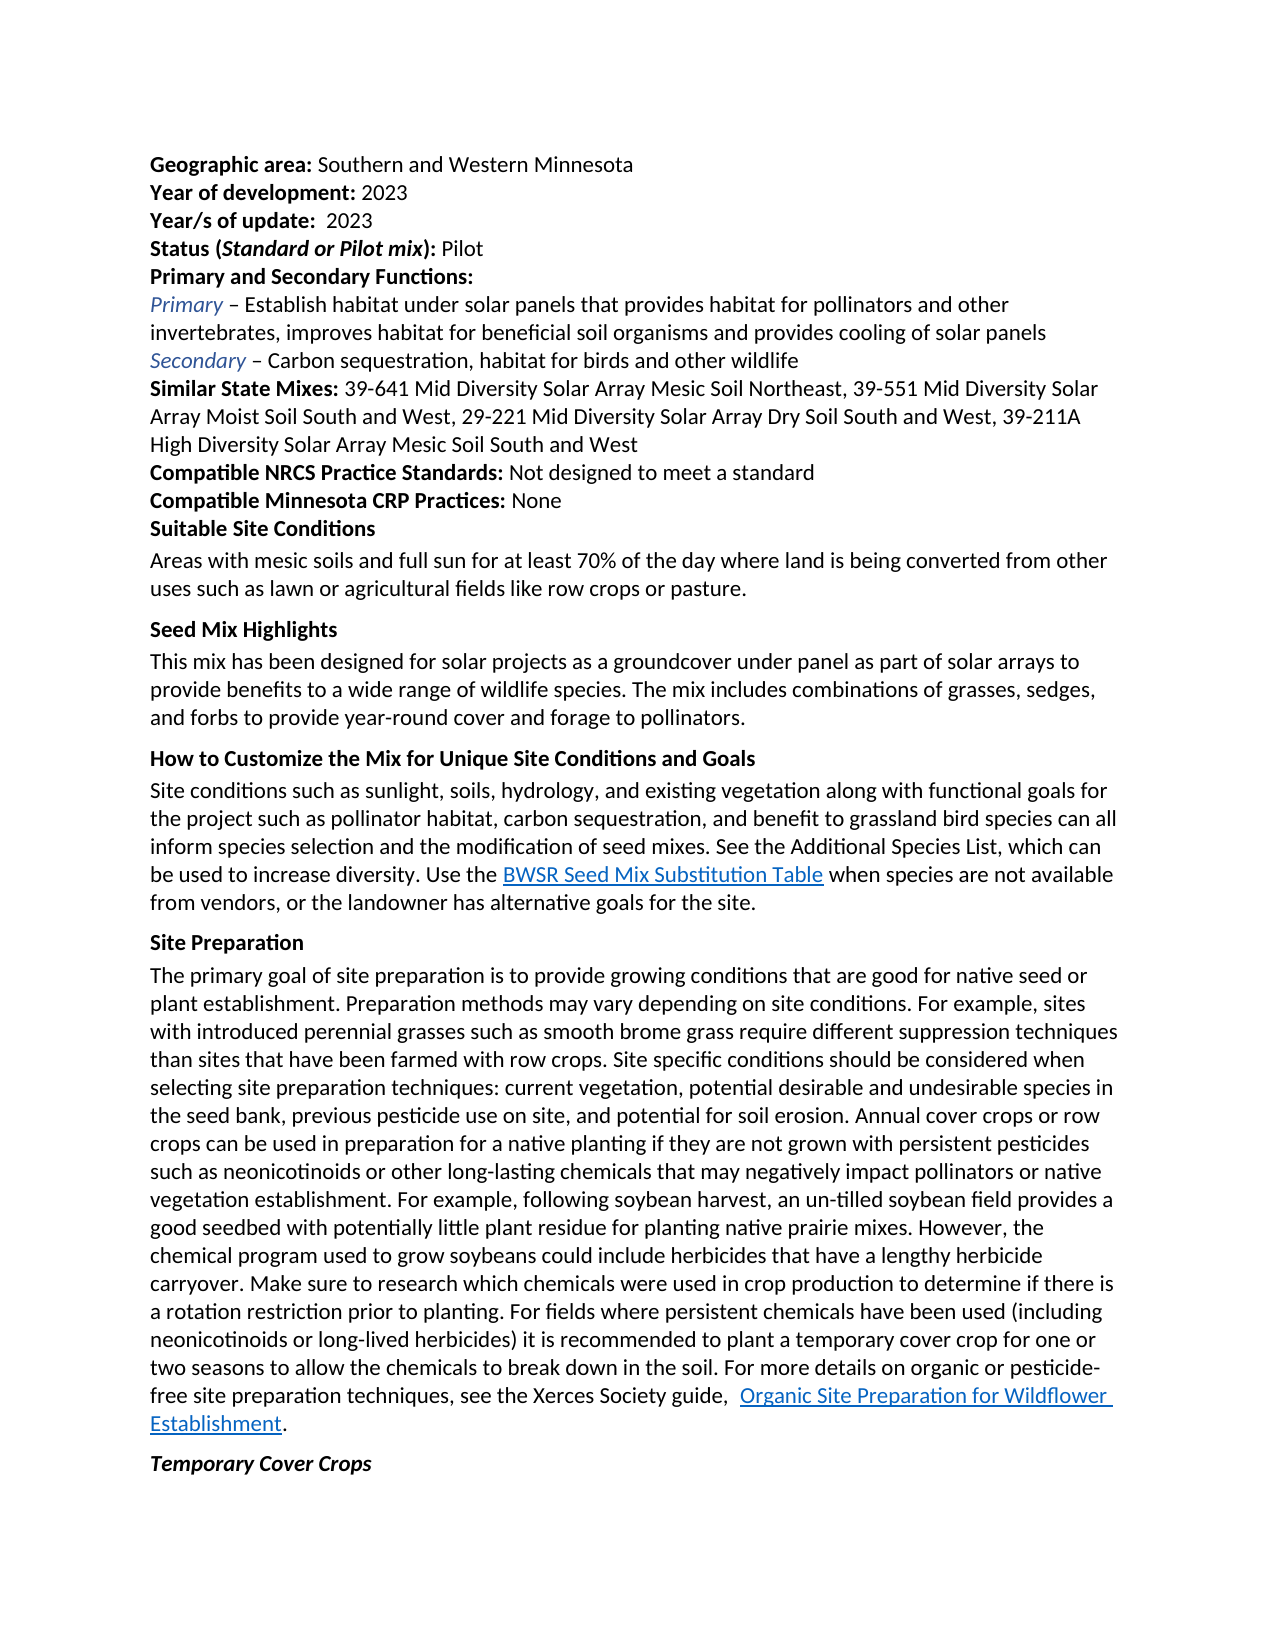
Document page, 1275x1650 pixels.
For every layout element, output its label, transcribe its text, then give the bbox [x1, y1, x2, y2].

text Seed Mix Highlights [150, 615, 1125, 643]
text Year of development: 2023 [150, 178, 1125, 206]
text Areas with mesic soils and full sun for at least 70% of the day where land is being converted from other uses such as lawn or agricultural fields like row crops or pasture. [150, 546, 1125, 602]
text Secondary – Carbon sequestration, habitat for birds and other wildlife [150, 346, 1125, 374]
text Primary – Establish habitat under solar panels that provides habitat for pollinators and other invertebrates, improves habitat for beneficial soil organisms and provides cooling of solar panels [150, 290, 1125, 346]
text Primary and Secondary Functions: [150, 262, 1125, 290]
text Year/s of update: 2023 [150, 206, 1125, 234]
text Status (Standard or Pilot mix): Pilot [150, 234, 1125, 262]
text The primary goal of site preparation is to provide growing conditions that are good for native seed or plant establishment. Preparation methods may vary depending on site conditions. For example, sites with introduced perennial grasses such as smooth brome grass require different suppression techniques than sites that have been farmed with row crops. Site specific conditions should be considered when selecting site preparation techniques: current vegetation, potential desirable and undesirable species in the seed bank, previous pesticide use on site, and potential for soil erosion. Annual cover crops or row crops can be used in preparation for a native planting if they are not grown with persistent pesticides such as neonicotinoids or other long-lasting chemicals that may negatively impact pollinators or native vegetation establishment. For example, following soybean harvest, an un-tilled soybean field provides a good seedbed with potentially little plant residue for planting native prairie mixes. However, the chemical program used to grow soybeans could include herbicides that have a lengthy herbicide carryover. Make sure to research which chemicals were used in crop production to determine if there is a rotation restriction prior to planting. For fields where persistent chemicals have been used (including neonicotinoids or long-lived herbicides) it is recommended to plant a temporary cover crop for one or two seasons to allow the chemicals to break down in the soil. For more details on organic or pesticide-free site preparation techniques, see the Xerces Society guide, Organic Site Preparation for Wildflower Establishment. [150, 961, 1125, 1437]
text Compatible Minnesota CRP Practices: None [150, 486, 1125, 514]
text This mix has been designed for solar projects as a groundcover under panel as part of solar arrays to provide benefits to a wide range of wildlife species. The mix includes combinations of grasses, sedges, and forbs to provide year-round cover and forage to pollinators. [150, 647, 1125, 731]
text Suitable Site Conditions [150, 514, 1125, 542]
text Site conditions such as sunlight, soils, hydrology, and existing vegetation along with functional goals for the project such as pollinator habitat, carbon sequestration, and benefit to grassland bird species can all inform species selection and the modification of seed mixes. See the Additional Species List, which can be used to increase diversity. Use the BWSR Seed Mix Substitution Table when species are not available from vendors, or the landowner has alternative goals for the site. [150, 776, 1125, 916]
text Site Preparation [150, 928, 1125, 957]
text Compatible NRCS Practice Standards: Not designed to meet a standard [150, 458, 1125, 486]
text How to Customize the Mix for Unique Site Conditions and Goals [150, 744, 1125, 772]
text Temporary Cover Crops [150, 1449, 1125, 1478]
text Geographic area: Southern and Western Minnesota [150, 150, 1125, 178]
text Similar State Mixes: 39-641 Mid Diversity Solar Array Mesic Soil Northeast, 39-551 Mid Diversity Solar Array Moist Soil South and West, 29-221 Mid Diversity Solar Array Dry Soil South and West, 39-211A High Diversity Solar Array Mesic Soil South and West [150, 374, 1125, 458]
